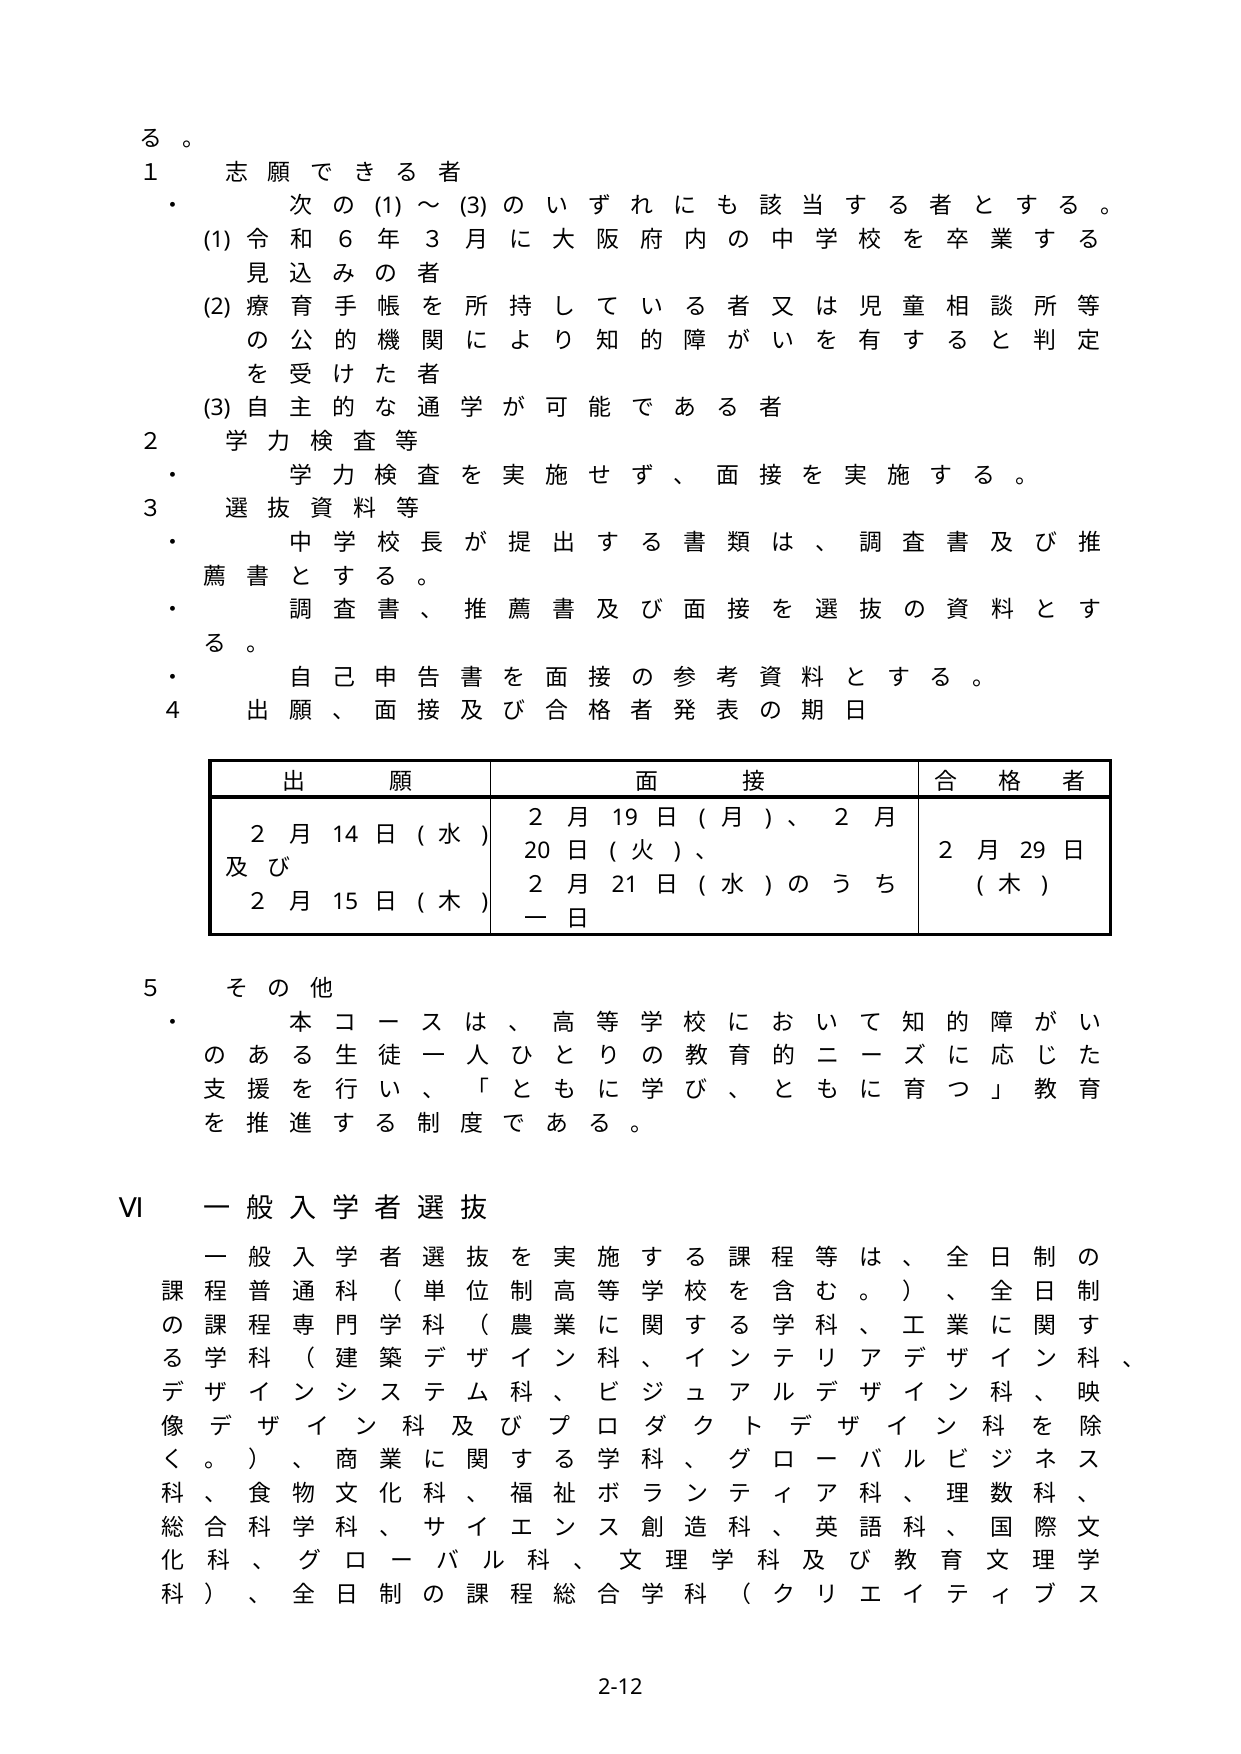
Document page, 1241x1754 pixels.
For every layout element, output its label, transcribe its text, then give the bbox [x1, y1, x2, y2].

list 自己申告書を面接の参考資料とする。 [161, 658, 1122, 692]
list 本コースは、高等学校において知的障がいのある生徒一人ひとりの教育的ニーズに応じた支援を行い、「ともに学び、ともに育つ」教育を推進する制度である。 [161, 1003, 1122, 1138]
list 中学校長が提出する書類は、調査書及び推薦書とする。 [161, 524, 1122, 591]
list 自主的な通学が可能である者 [186, 389, 1122, 423]
list 療育手帳を所持している者又は児童相談所等の公的機関により知的障がいを有すると判定を受けた者 [186, 288, 1122, 389]
text ４ 出願、面接及び合格者発表の期日 [118, 692, 1122, 726]
text Ⅵ 一般入学者選抜 [118, 1172, 1122, 1239]
list 令和６年３月に大阪府内の中学校を卒業する見込みの者 [186, 221, 1122, 288]
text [143, 1239, 1122, 1609]
list 学力検査を実施せず、面接を実施する。 [161, 456, 1122, 490]
table_header 出 願 [212, 762, 490, 795]
table_cell ２月14日(水)及び ２月15日(木) [212, 799, 490, 933]
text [139, 120, 1122, 153]
table_header 面 接 [491, 762, 918, 795]
table_cell ２月19日(月)、２月20日(火)、 ２月21日(水)のうち一日 [491, 799, 918, 933]
text ３ 選抜資料等 [139, 490, 1122, 524]
text １ 志願できる者 [139, 153, 1122, 187]
table_cell ２月29日(木) [919, 799, 1109, 933]
table_header 合 格 者 発 表 [919, 762, 1109, 795]
text ５ その他 [139, 970, 1122, 1003]
text ２ 学力検査等 [139, 423, 1122, 456]
list 次の(1)～(3)のいずれにも該当する者とする。 [161, 187, 1122, 221]
list 調査書、推薦書及び面接を選抜の資料とする。 [161, 591, 1122, 658]
